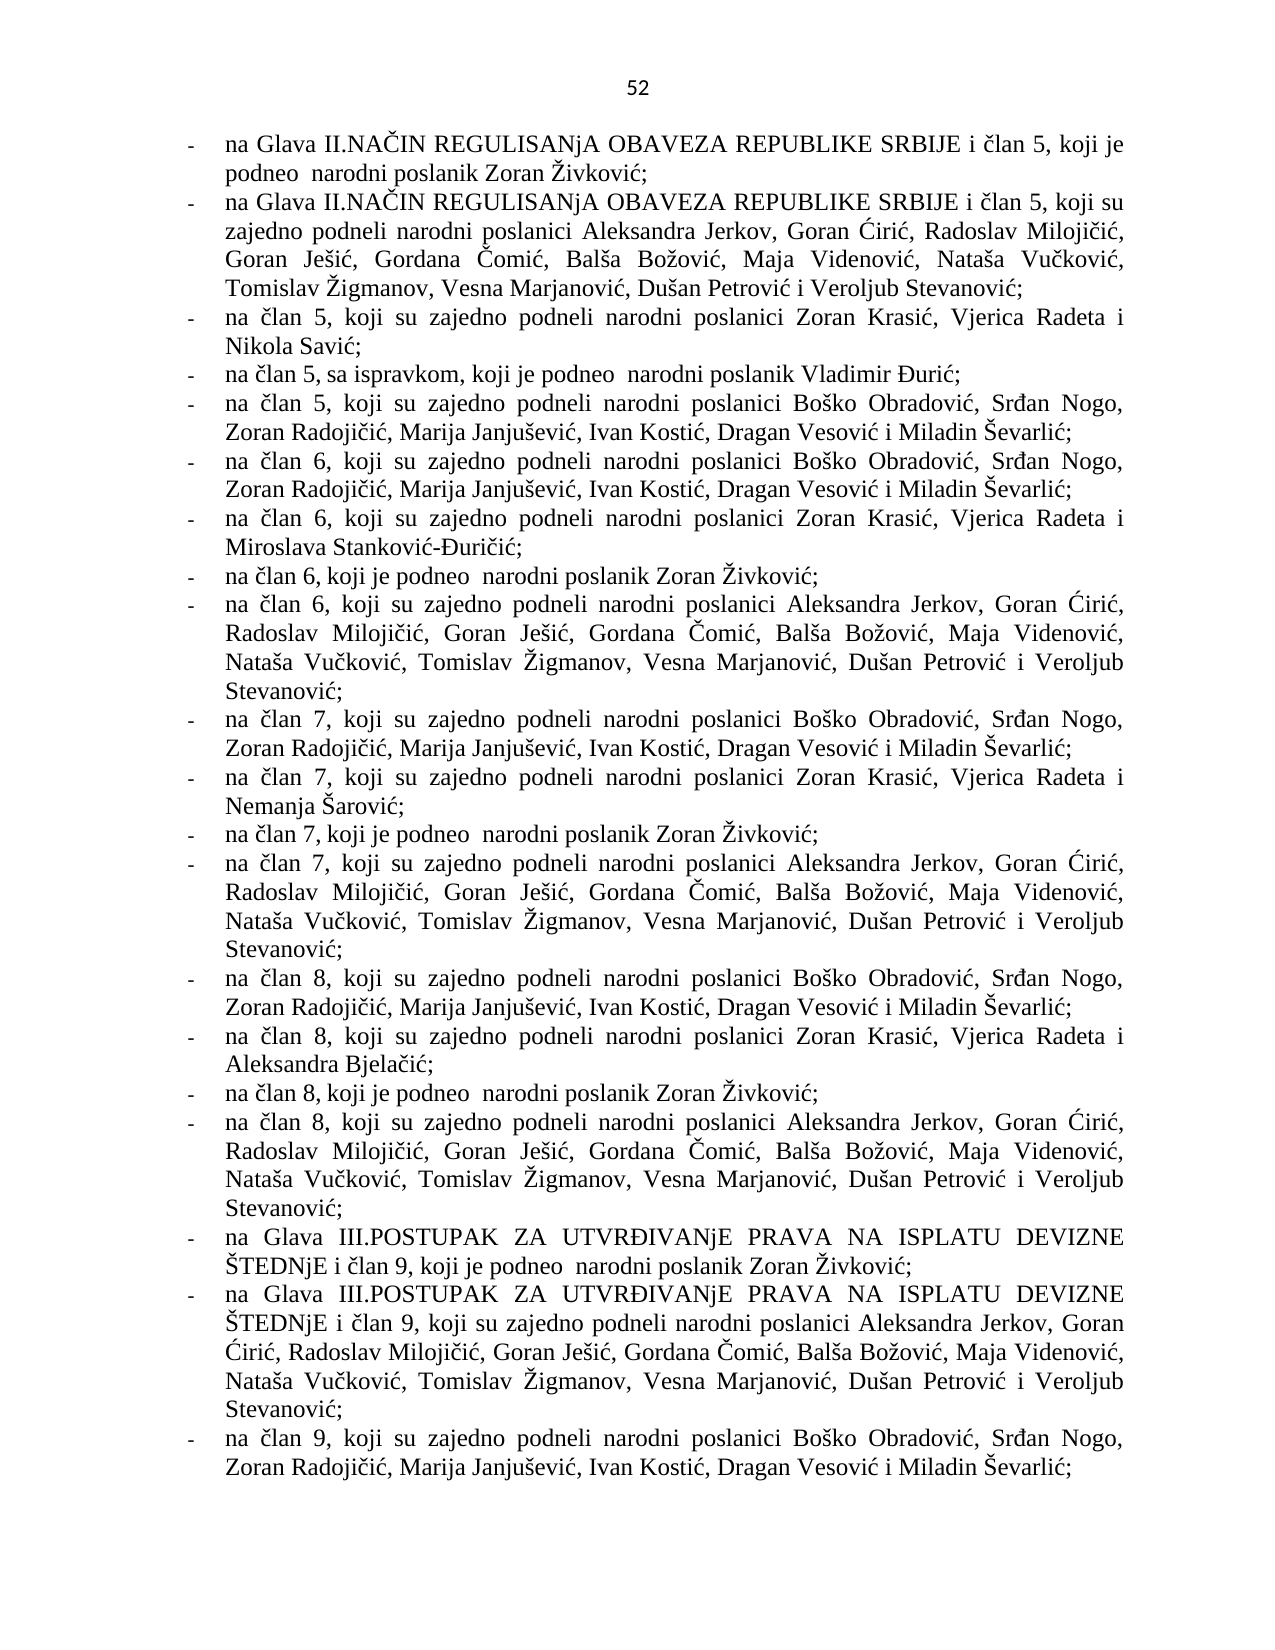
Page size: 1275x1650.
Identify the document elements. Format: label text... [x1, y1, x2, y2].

list na član 6, koji je podneo narodni poslanik Zoran Živković; [187, 561, 1125, 589]
list na član 9, koji su zajedno podneli narodni poslanici Boško Obradović, Srđan Nogo, Zoran Radojičić, Marija Janjušević, Ivan Kostić, Dragan Vesović i Miladin Ševarlić; [187, 1423, 1125, 1481]
list na član 6, koji su zajedno podneli narodni poslanici Zoran Krasić, Vjerica Radeta i Miroslava Stanković-Đuričić; [187, 503, 1125, 561]
list na član 6, koji su zajedno podneli narodni poslanici Boško Obradović, Srđan Nogo, Zoran Radojičić, Marija Janjušević, Ivan Kostić, Dragan Vesović i Miladin Ševarlić; [187, 446, 1125, 503]
list na član 7, koji su zajedno podneli narodni poslanici Aleksandra Jerkov, Goran Ćirić, Radoslav Milojičić, Goran Ješić, Gordana Čomić, Balša Božović, Maja Videnović, Nataša Vučković, Tomislav Žigmanov, Vesna Marjanović, Dušan Petrović i Veroljub Stevanović; [187, 848, 1125, 963]
list na član 6, koji su zajedno podneli narodni poslanici Aleksandra Jerkov, Goran Ćirić, Radoslav Milojičić, Goran Ješić, Gordana Čomić, Balša Božović, Maja Videnović, Nataša Vučković, Tomislav Žigmanov, Vesna Marjanović, Dušan Petrović i Veroljub Stevanović; [187, 589, 1125, 704]
list na član 7, koji je podneo narodni poslanik Zoran Živković; [187, 819, 1125, 848]
list na Glava III.POSTUPAK ZA UTVRĐIVANjE PRAVA NA ISPLATU DEVIZNE ŠTEDNjE i član 9, koji su zajedno podneli narodni poslanici Aleksandra Jerkov, Goran Ćirić, Radoslav Milojičić, Goran Ješić, Gordana Čomić, Balša Božović, Maja Videnović, Nataša Vučković, Tomislav Žigmanov, Vesna Marjanović, Dušan Petrović i Veroljub Stevanović; [187, 1279, 1125, 1423]
list na član 7, koji su zajedno podneli narodni poslanici Boško Obradović, Srđan Nogo, Zoran Radojičić, Marija Janjušević, Ivan Kostić, Dragan Vesović i Miladin Ševarlić; [187, 704, 1125, 762]
list na član 5, sa ispravkom, koji je podneo narodni poslanik Vladimir Đurić; [187, 359, 1125, 388]
list na član 8, koji je podneo narodni poslanik Zoran Živković; [187, 1078, 1125, 1107]
list na član 8, koji su zajedno podneli narodni poslanici Boško Obradović, Srđan Nogo, Zoran Radojičić, Marija Janjušević, Ivan Kostić, Dragan Vesović i Miladin Ševarlić; [187, 963, 1125, 1021]
list na član 8, koji su zajedno podneli narodni poslanici Aleksandra Jerkov, Goran Ćirić, Radoslav Milojičić, Goran Ješić, Gordana Čomić, Balša Božović, Maja Videnović, Nataša Vučković, Tomislav Žigmanov, Vesna Marjanović, Dušan Petrović i Veroljub Stevanović; [187, 1107, 1125, 1222]
list na Glava II.NAČIN REGULISANjA OBAVEZA REPUBLIKE SRBIJE i član 5, koji su zajedno podneli narodni poslanici Aleksandra Jerkov, Goran Ćirić, Radoslav Milojičić, Goran Ješić, Gordana Čomić, Balša Božović, Maja Videnović, Nataša Vučković, Tomislav Žigmanov, Vesna Marjanović, Dušan Petrović i Veroljub Stevanović; [187, 187, 1125, 302]
list na Glava III.POSTUPAK ZA UTVRĐIVANjE PRAVA NA ISPLATU DEVIZNE ŠTEDNjE i član 9, koji je podneo narodni poslanik Zoran Živković; [187, 1222, 1125, 1279]
list na član 5, koji su zajedno podneli narodni poslanici Boško Obradović, Srđan Nogo, Zoran Radojičić, Marija Janjušević, Ivan Kostić, Dragan Vesović i Miladin Ševarlić; [187, 388, 1125, 446]
list na član 5, koji su zajedno podneli narodni poslanici Zoran Krasić, Vjerica Radeta i Nikola Savić; [187, 302, 1125, 359]
list na član 8, koji su zajedno podneli narodni poslanici Zoran Krasić, Vjerica Radeta i Aleksandra Bjelačić; [187, 1021, 1125, 1078]
list na Glava II.NAČIN REGULISANjA OBAVEZA REPUBLIKE SRBIJE i član 5, koji je podneo narodni poslanik Zoran Živković; [187, 129, 1125, 187]
list na član 7, koji su zajedno podneli narodni poslanici Zoran Krasić, Vjerica Radeta i Nemanja Šarović; [187, 762, 1125, 819]
